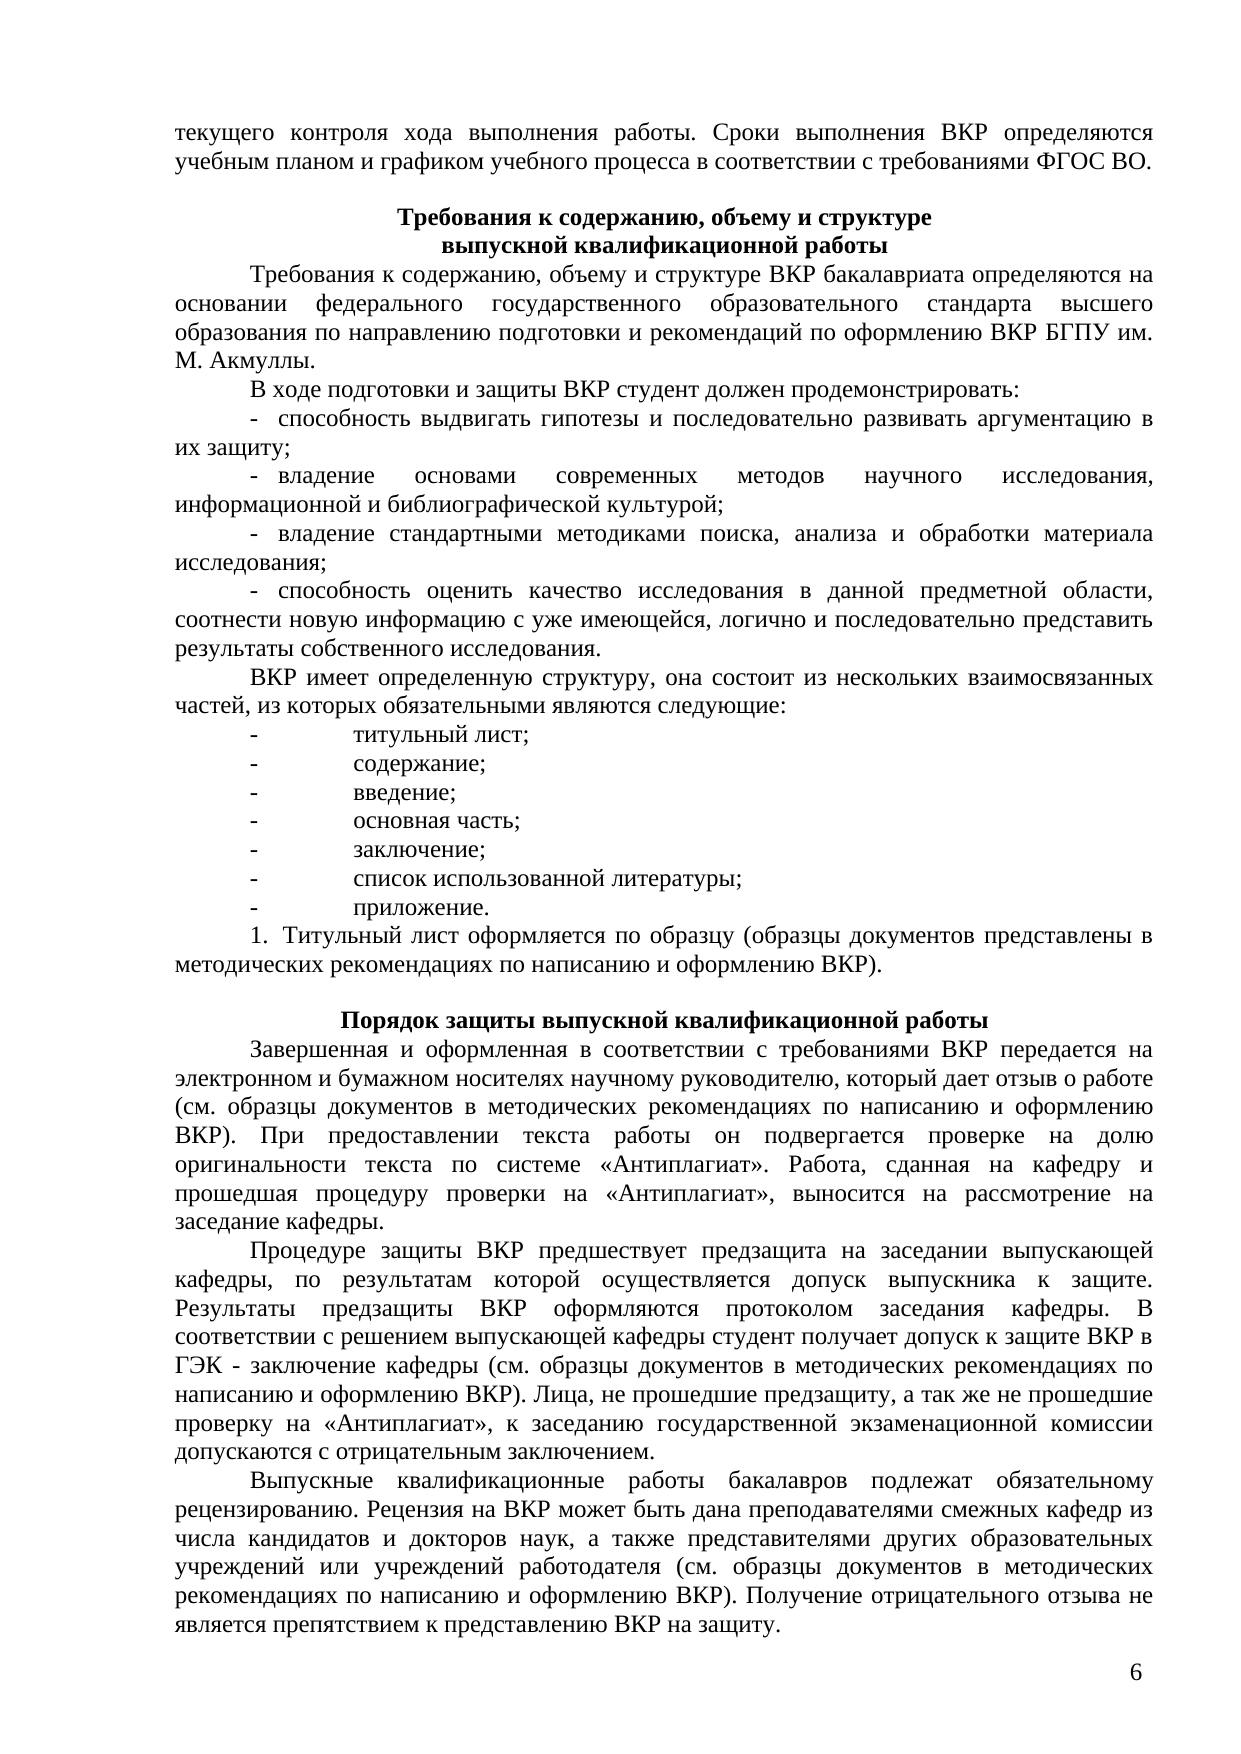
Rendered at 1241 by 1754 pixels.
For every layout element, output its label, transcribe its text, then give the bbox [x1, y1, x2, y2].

list содержание; [174, 748, 1154, 777]
list способность выдвигать гипотезы и последовательно развивать аргументацию в их защиту; [174, 403, 1154, 461]
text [174, 117, 1154, 175]
list основная часть; [174, 806, 1154, 834]
list способность оценить качество исследования в данной предметной области, соотнести новую информацию с уже имеющейся, логично и последовательно представить результаты собственного исследования. [174, 576, 1154, 662]
list приложение. [174, 892, 1154, 921]
list Титульный лист оформляется по образцу (образцы документов представлены в методических рекомендациях по написанию и оформлению ВКР). [174, 921, 1154, 978]
list титульный лист; [174, 719, 1154, 748]
list заключение; [174, 834, 1154, 863]
list введение; [174, 777, 1154, 806]
text Порядок защиты выпускной квалификационной работы [174, 1005, 1154, 1034]
text ВКР имеет определенную структуру, она состоит из нескольких взаимосвязанных частей, из которых обязательными являются следующие: [174, 662, 1154, 719]
text Требования к содержанию, объему и структуре ВКР бакалавриата определяются на основании федерального государственного образовательного стандарта высшего образования по направлению подготовки и рекомендаций по оформлению ВКР БГПУ им. М. Акмуллы. [174, 259, 1154, 374]
text Процедуре защиты ВКР предшествует предзащита на заседании выпускающей кафедры, по результатам которой осуществляется допуск выпускника к защите. Результаты предзащиты ВКР оформляются протоколом заседания кафедры. В соответствии с решением выпускающей кафедры студент получает допуск к защите ВКР в ГЭК - заключение кафедры (см. образцы документов в методических рекомендациях по написанию и оформлению ВКР). Лица, не прошедшие предзащиту, а так же не прошедшие проверку на «Антиплагиат», к заседанию государственной экзаменационной комиссии допускаются с отрицательным заключением. [174, 1235, 1154, 1465]
list владение стандартными методиками поиска, анализа и обработки материала исследования; [174, 518, 1154, 576]
text Завершенная и оформленная в соответствии с требованиями ВКР передается на электронном и бумажном носителях научному руководителю, который дает отзыв о работе (см. образцы документов в методических рекомендациях по написанию и оформлению ВКР). При предоставлении текста работы он подвергается проверке на долю оригинальности текста по системе «Антиплагиат». Работа, сданная на кафедру и прошедшая процедуру проверки на «Антиплагиат», выносится на рассмотрение на заседание кафедры. [174, 1034, 1154, 1235]
list владение основами современных методов научного исследования, информационной и библиографической культурой; [174, 461, 1154, 518]
list список использованной литературы; [174, 863, 1154, 892]
text В ходе подготовки и защиты ВКР студент должен продемонстрировать: [174, 374, 1154, 403]
text Выпускные квалификационные работы бакалавров подлежат обязательному рецензированию. Рецензия на ВКР может быть дана преподавателями смежных кафедр из числа кандидатов и докторов наук, а также представителями других образовательных учреждений или учреждений работодателя (см. образцы документов в методических рекомендациях по написанию и оформлению ВКР). Получение отрицательного отзыва не является препятствием к представлению ВКР на защиту. [174, 1465, 1154, 1638]
text Требования к содержанию, объему и структуре выпускной квалификационной работы [174, 202, 1154, 259]
